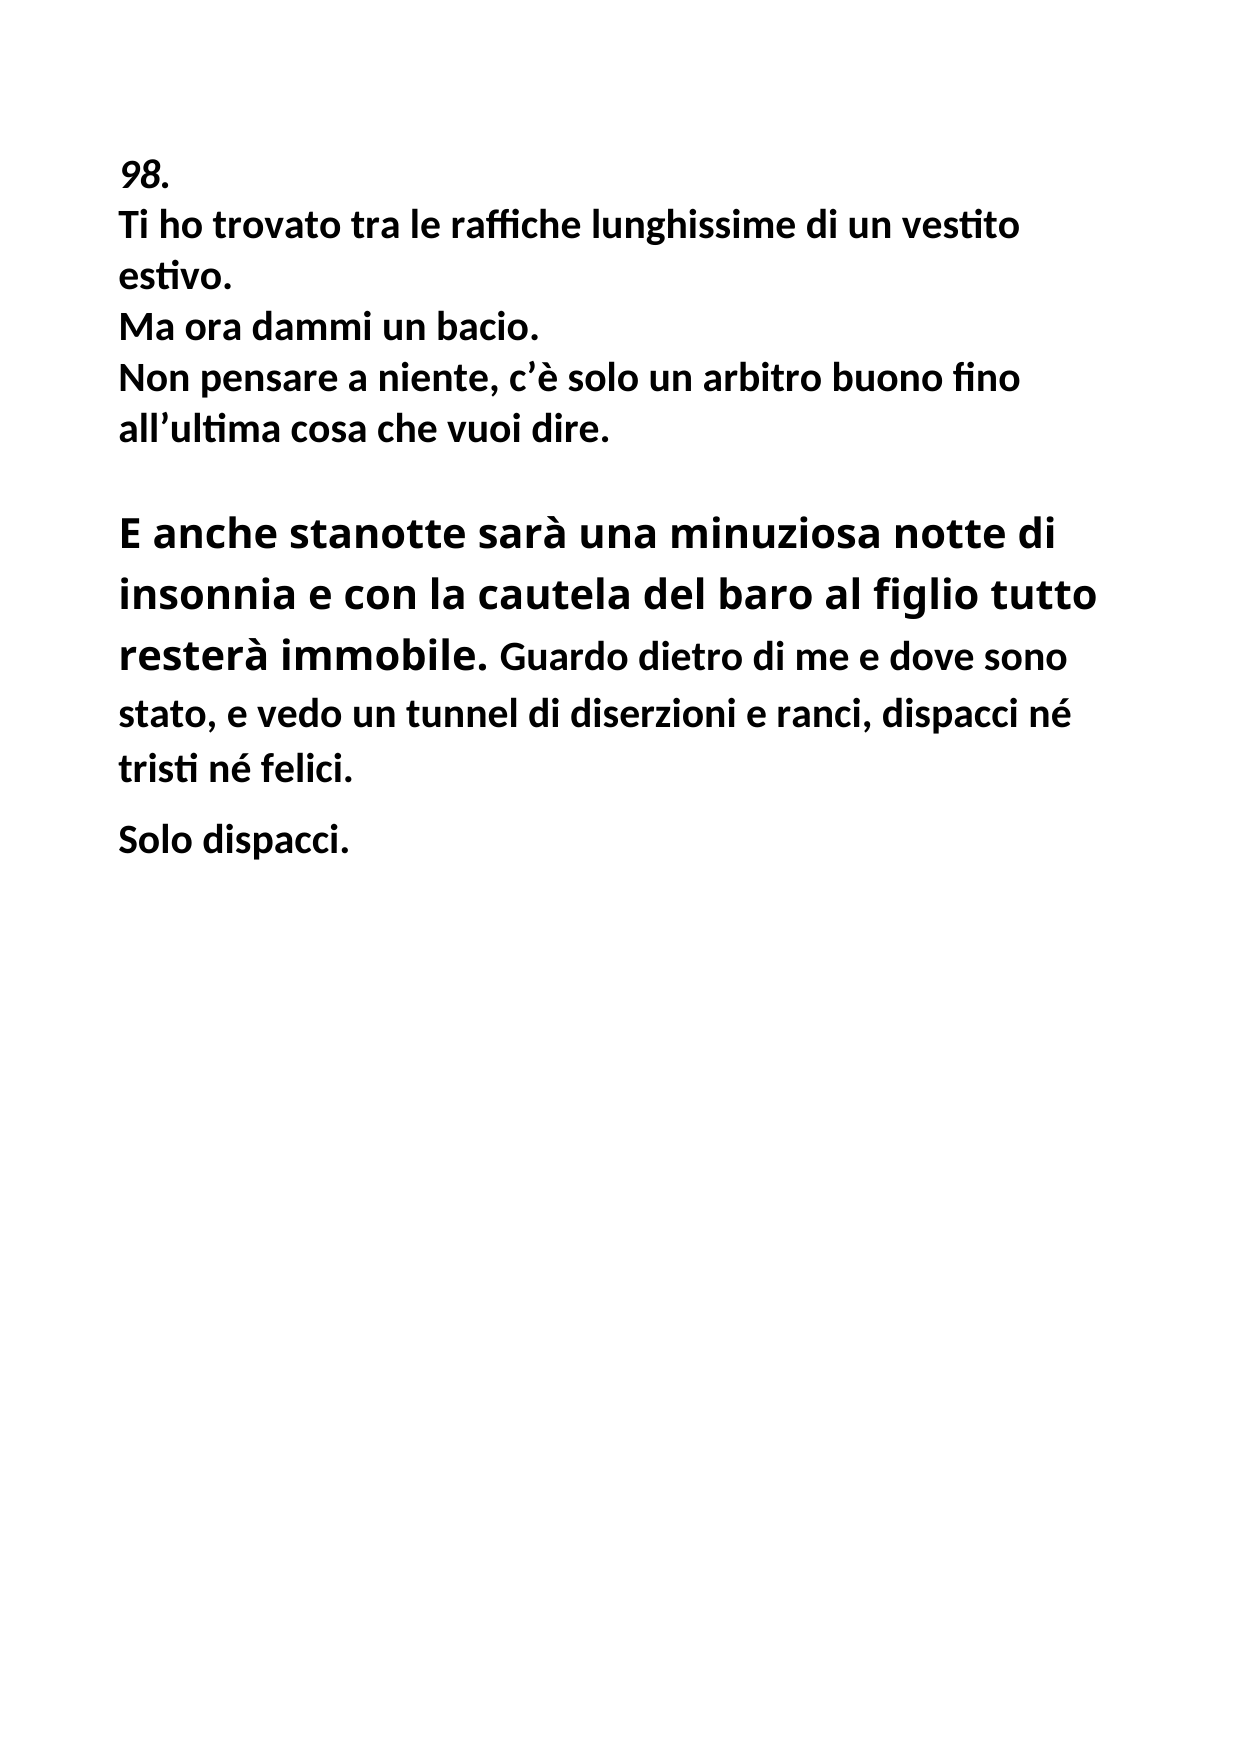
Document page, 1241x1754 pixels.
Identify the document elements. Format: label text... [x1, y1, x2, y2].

text Solo dispacci. [118, 813, 1122, 864]
text E anche stanotte sarà una minuziosa notte di insonnia e con la cautela del baro al figlio tutto resterà immobile. Guardo dietro di me e dove sono stato, e vedo un tunnel di diserzioni e ranci, dispacci né tristi né felici. [118, 503, 1122, 792]
text Ti ho trovato tra le raffiche lunghissime di un vestito estivo. [118, 198, 1122, 300]
text Non pensare a niente, c’è solo un arbitro buono fino all’ultima cosa che vuoi dire. [118, 351, 1122, 453]
text Ma ora dammi un bacio. [118, 300, 1122, 351]
text 98. [118, 148, 1122, 198]
